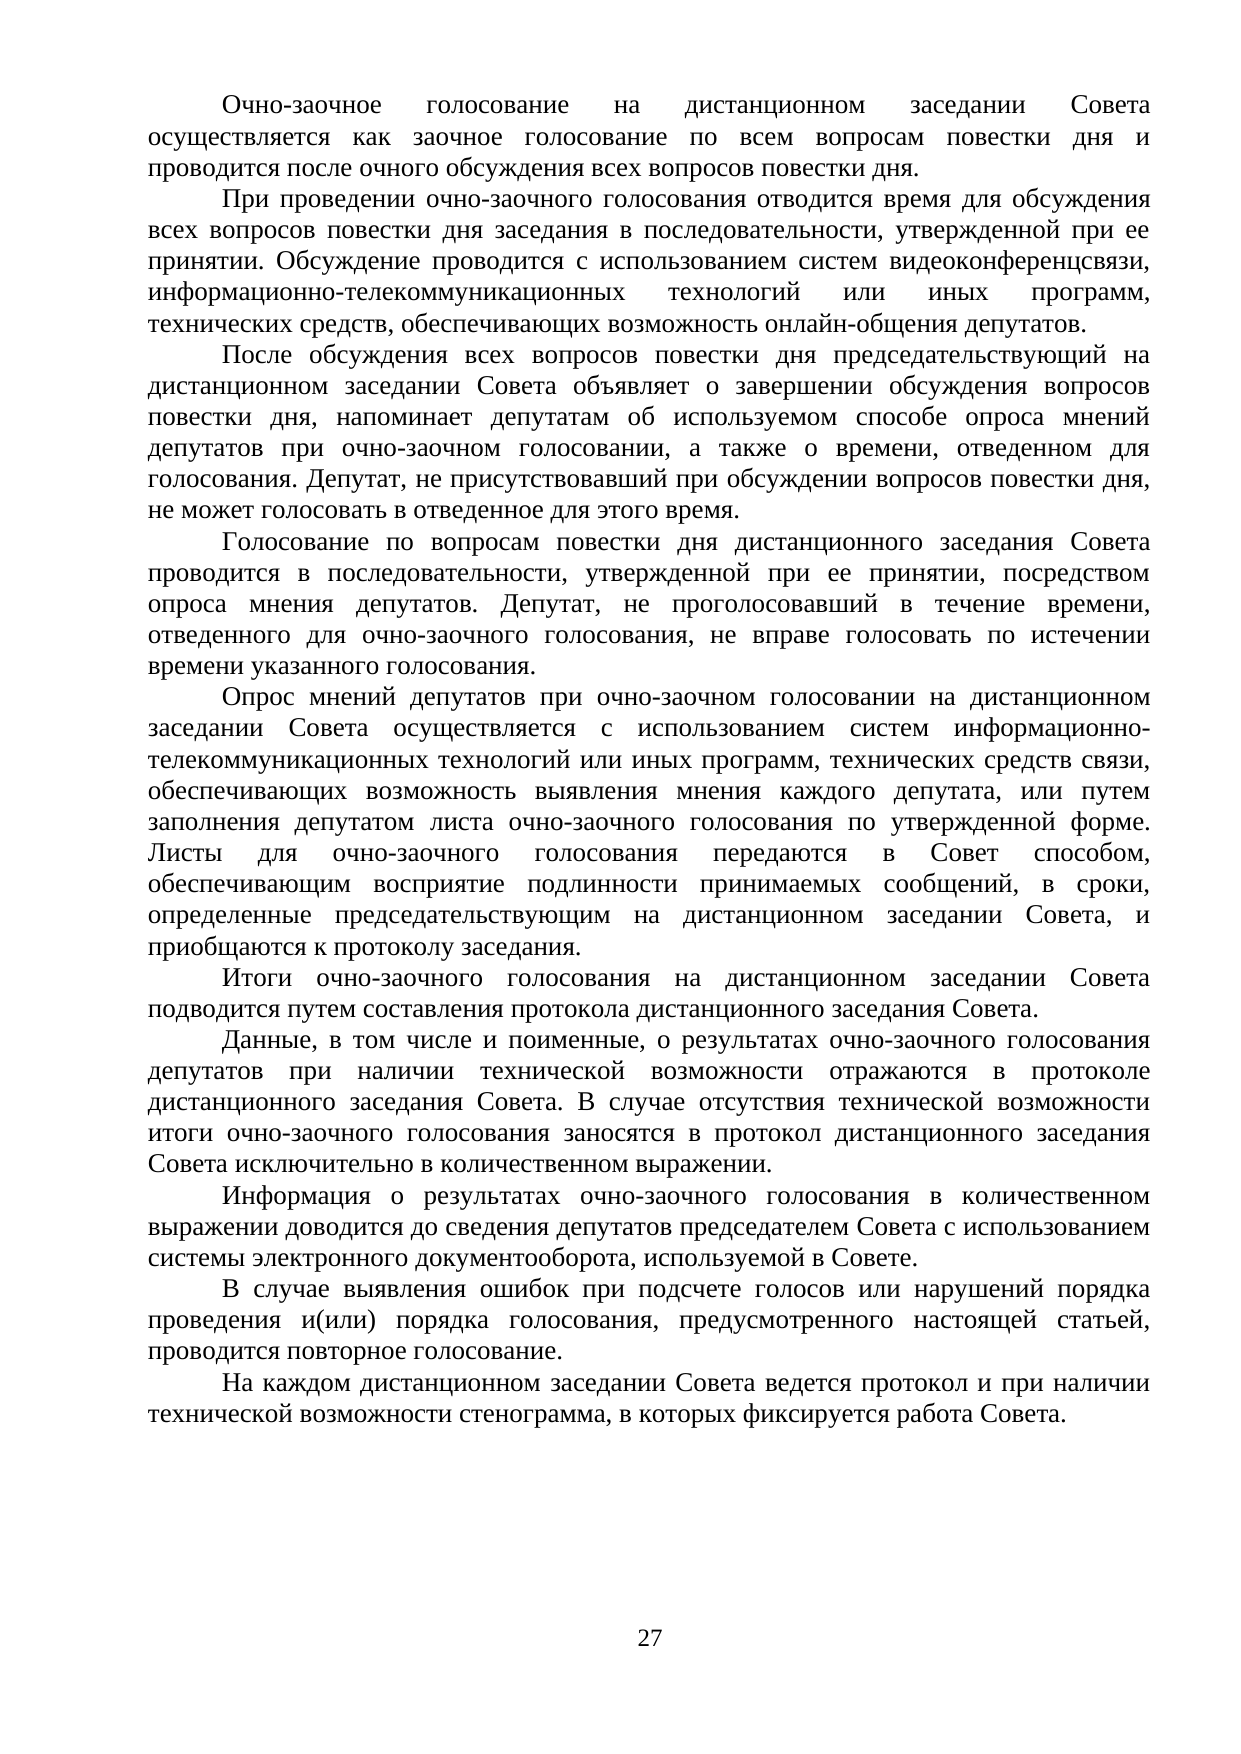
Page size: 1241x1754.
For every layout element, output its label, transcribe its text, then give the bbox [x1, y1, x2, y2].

text В случае выявления ошибок при подсчете голосов или нарушений порядка проведения и(или) порядка голосования, предусмотренного настоящей статьей, проводится повторное голосование. [148, 1272, 1152, 1366]
text На каждом дистанционном заседании Совета ведется протокол и при наличии технической возможности стенограмма, в которых фиксируется работа Совета. [148, 1366, 1152, 1428]
text Данные, в том числе и поименные, о результатах очно-заочного голосования депутатов при наличии технической возможности отражаются в протоколе дистанционного заседания Совета. В случае отсутствия технической возможности итоги очно-заочного голосования заносятся в протокол дистанционного заседания Совета исключительно в количественном выражении. [148, 1023, 1152, 1179]
text Опрос мнений депутатов при очно-заочном голосовании на дистанционном заседании Совета осуществляется с использованием систем информационно-телекоммуникационных технологий или иных программ, технических средств связи, обеспечивающих возможность выявления мнения каждого депутата, или путем заполнения депутатом листа очно-заочного голосования по утвержденной форме. Листы для очно-заочного голосования передаются в Совет способом, обеспечивающим восприятие подлинности принимаемых сообщений, в сроки, определенные председательствующим на дистанционном заседании Совета, и приобщаются к протоколу заседания. [148, 680, 1152, 961]
text При проведении очно-заочного голосования отводится время для обсуждения всех вопросов повестки дня заседания в последовательности, утвержденной при ее принятии. Обсуждение проводится с использованием систем видеоконференцсвязи, информационно-телекоммуникационных технологий или иных программ, технических средств, обеспечивающих возможность онлайн-общения депутатов. [148, 182, 1152, 338]
text Очно-заочное голосование на дистанционном заседании Совета осуществляется как заочное голосование по всем вопросам повестки дня и проводится после очного обсуждения всех вопросов повестки дня. [148, 89, 1152, 182]
text Информация о результатах очно-заочного голосования в количественном выражении доводится до сведения депутатов председателем Совета с использованием системы электронного документооборота, используемой в Совете. [148, 1179, 1152, 1272]
text Итоги очно-заочного голосования на дистанционном заседании Совета подводится путем составления протокола дистанционного заседания Совета. [148, 961, 1152, 1023]
text После обсуждения всех вопросов повестки дня председательствующий на дистанционном заседании Совета объявляет о завершении обсуждения вопросов повестки дня, напоминает депутатам об используемом способе опроса мнений депутатов при очно-заочном голосовании, а также о времени, отведенном для голосования. Депутат, не присутствовавший при обсуждении вопросов повестки дня, не может голосовать в отведенное для этого время. [148, 338, 1152, 525]
text Голосование по вопросам повестки дня дистанционного заседания Совета проводится в последовательности, утвержденной при ее принятии, посредством опроса мнения депутатов. Депутат, не проголосовавший в течение времени, отведенного для очно-заочного голосования, не вправе голосовать по истечении времени указанного голосования. [148, 525, 1152, 680]
